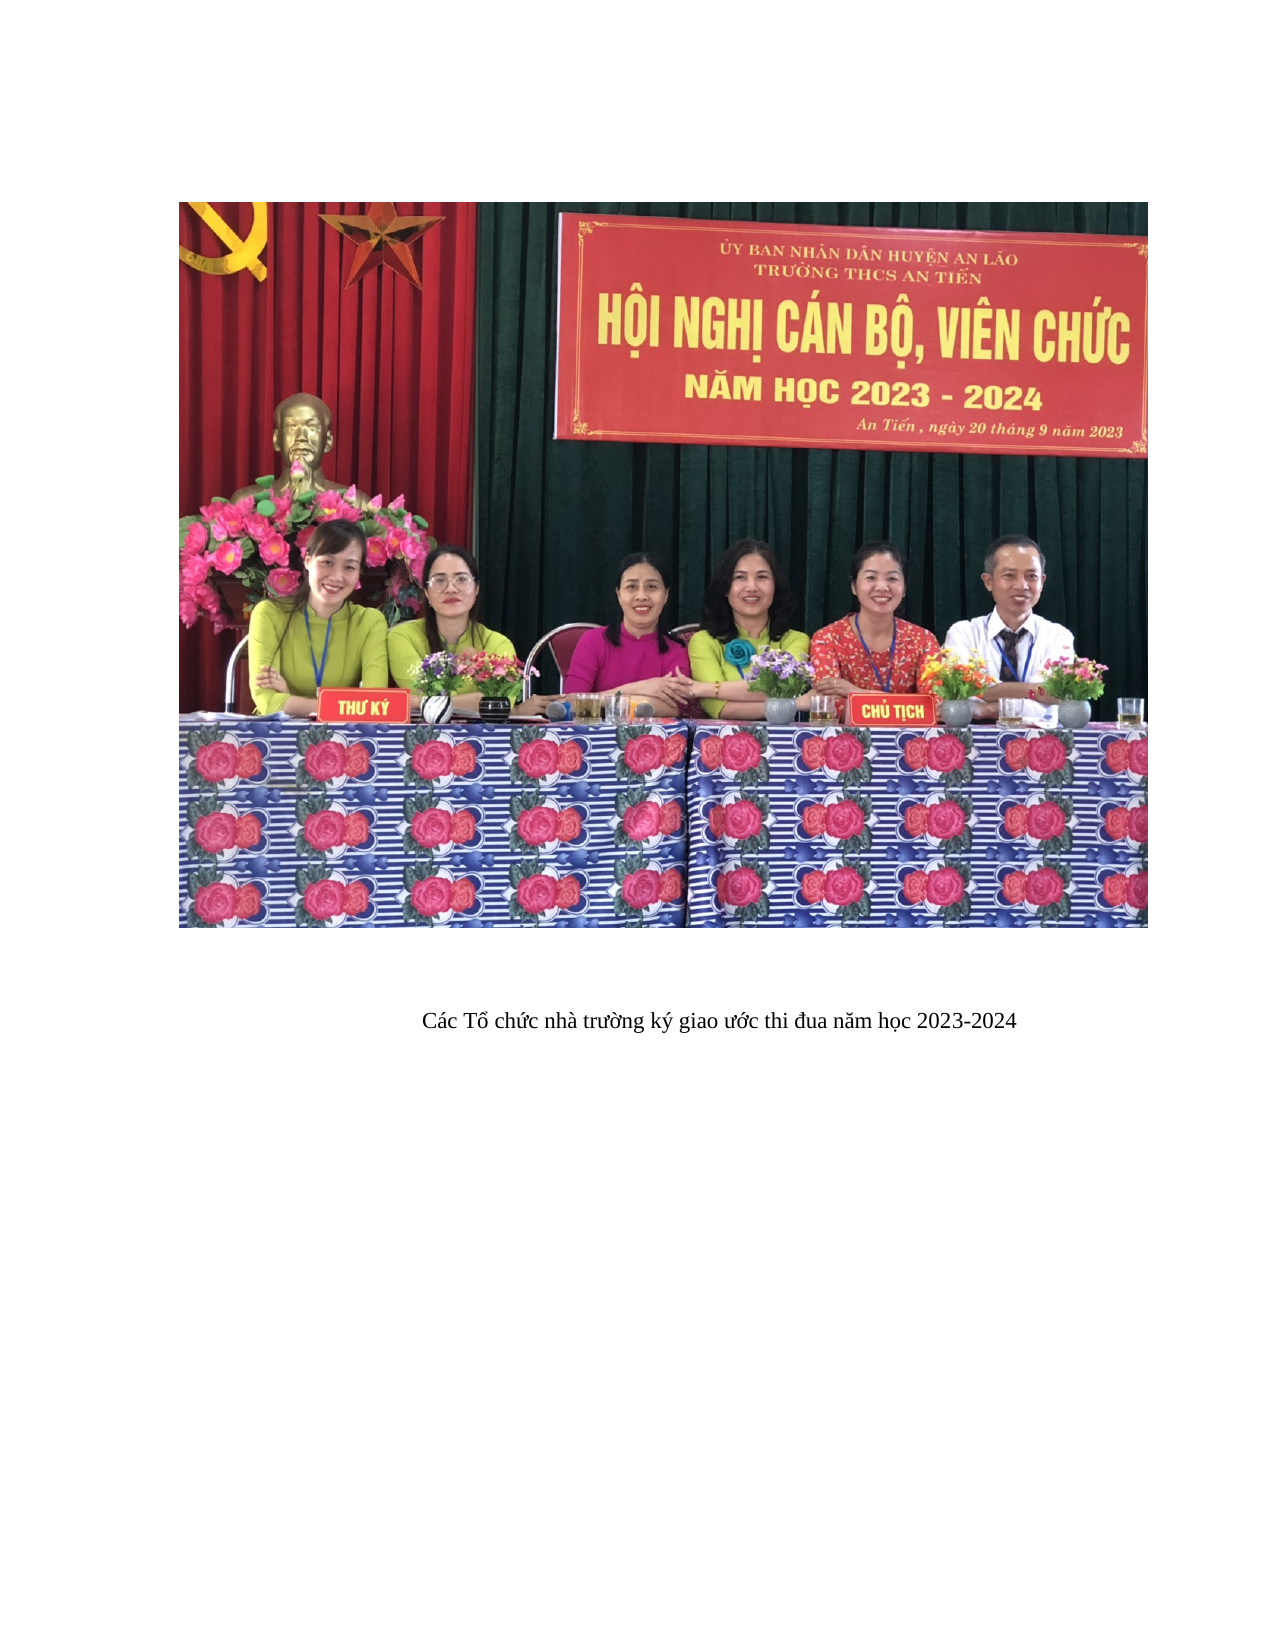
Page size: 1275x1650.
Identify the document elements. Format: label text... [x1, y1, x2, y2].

picture [179, 202, 1148, 928]
text Các Tổ chức nhà trường ký giao ước thi đua năm học 2023-2024 [179, 1007, 1148, 1033]
